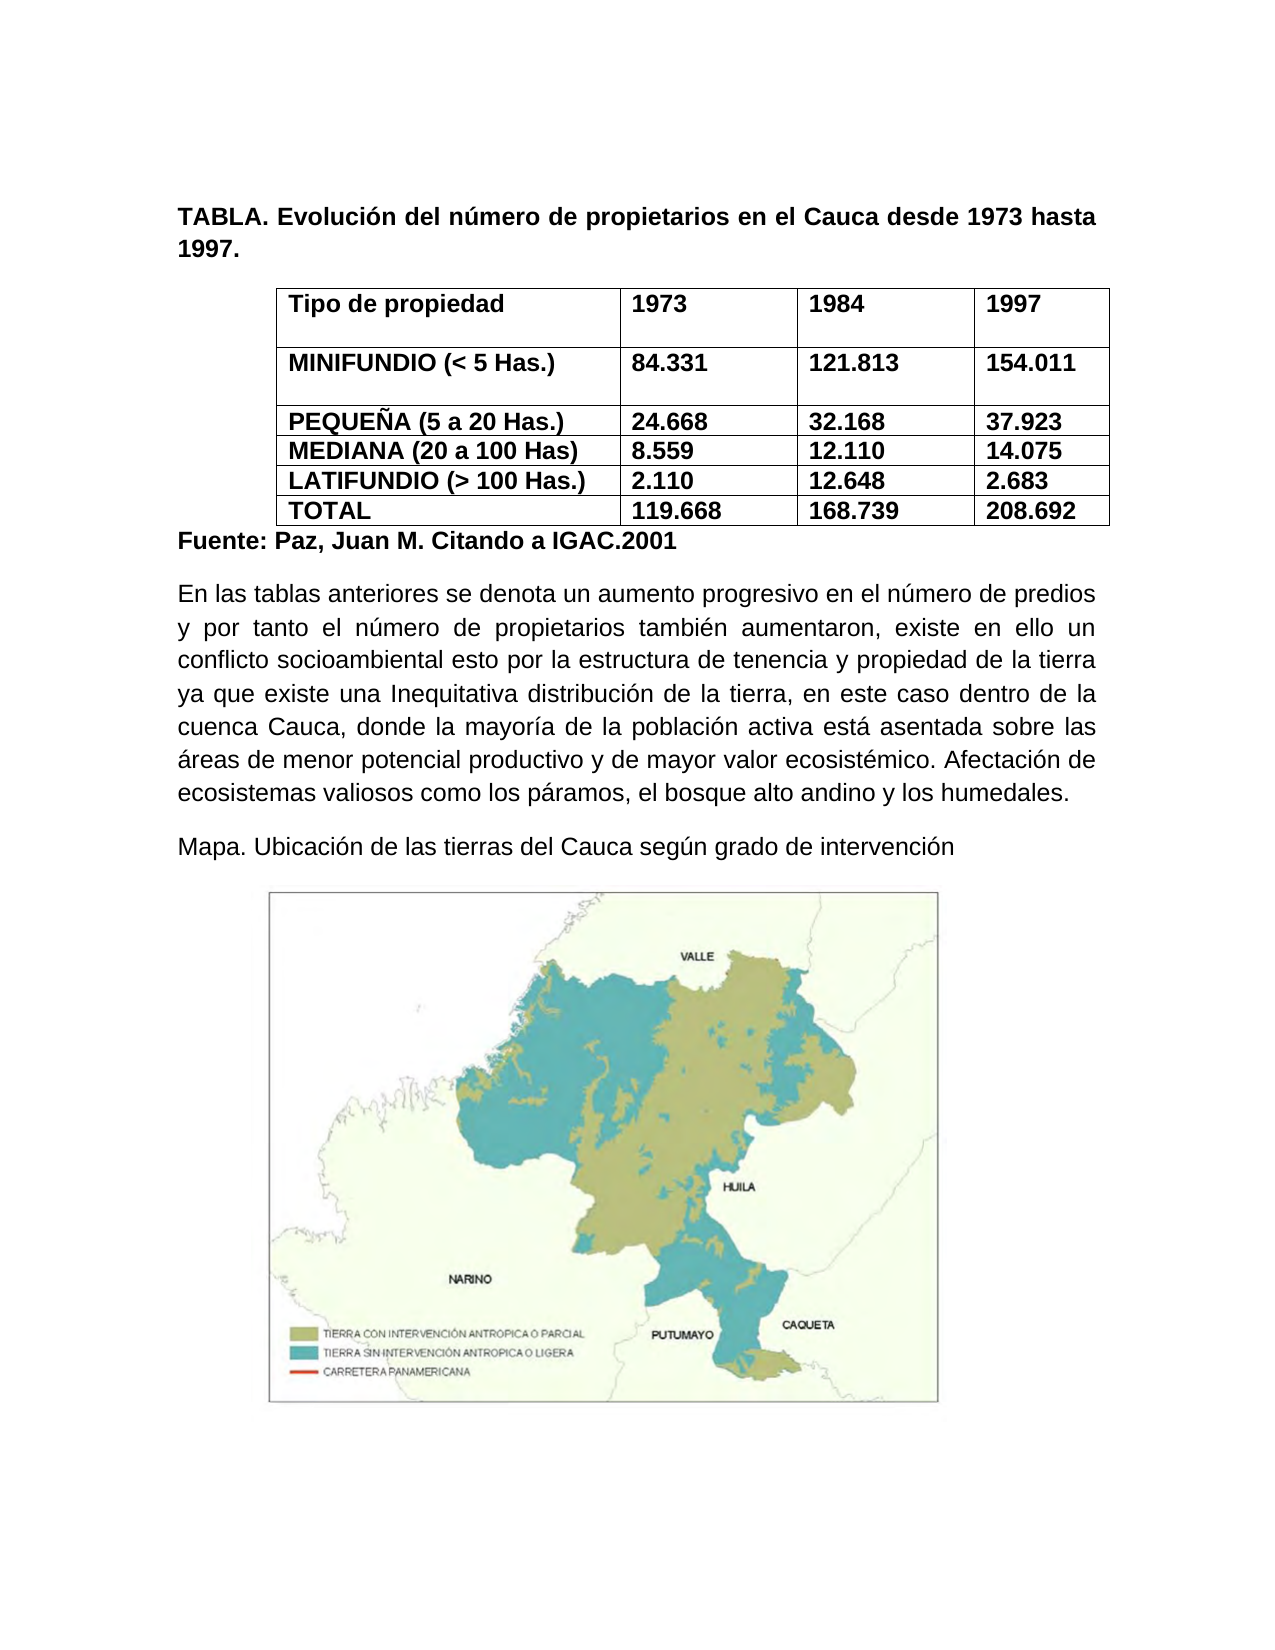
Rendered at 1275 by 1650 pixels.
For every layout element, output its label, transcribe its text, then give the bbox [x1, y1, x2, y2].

table_header Tipo de propiedad [277, 289, 620, 347]
text Fuente: Paz, Juan M. Citando a IGAC.2001 [177, 526, 1098, 554]
table_cell 2.683 [975, 466, 1109, 495]
table_cell MINIFUNDIO (< 5 Has.) [277, 348, 620, 405]
text En las tablas anteriores se denota un aumento progresivo en el número de predios y por tanto el número de propietarios también aumentaron, existe en ello un conflicto socioambiental esto por la estructura de tenencia y propiedad de la tierra ya que existe una Inequitativa distribución de la tierra, en este caso dentro de la cuenca Cauca, donde la mayoría de la población activa está asentada sobre las áreas de menor potencial productivo y de mayor valor ecosistémico. Afectación de ecosistemas valiosos como los páramos, el bosque alto andino y los humedales. [177, 579, 1098, 806]
text Mapa. Ubicación de las tierras del Cauca según grado de intervención [177, 831, 1098, 860]
table_cell 32.168 [798, 406, 974, 435]
table_cell MEDIANA (20 a 100 Has) [277, 436, 620, 465]
table_cell 121.813 [798, 348, 974, 405]
table_cell 37.923 [975, 406, 1109, 435]
table_header 1997 [975, 289, 1109, 347]
table_header 1984 [798, 289, 974, 347]
table_cell TOTAL [277, 496, 620, 524]
text TABLA. Evolución del número de propietarios en el Cauca desde 1973 hasta 1997. [177, 201, 1098, 263]
table_header 1973 [621, 289, 797, 347]
table_cell 119.668 [621, 496, 797, 524]
table_cell 24.668 [621, 406, 797, 435]
table_cell 12.648 [798, 466, 974, 495]
table_cell 14.075 [975, 436, 1109, 465]
table_cell 168.739 [798, 496, 974, 524]
table_cell 208.692 [975, 496, 1109, 524]
table_cell 84.331 [621, 348, 797, 405]
table_cell 154.011 [975, 348, 1109, 405]
table_cell 12.110 [798, 436, 974, 465]
table_cell 2.110 [621, 466, 797, 495]
table_cell LATIFUNDIO (> 100 Has.) [277, 466, 620, 495]
picture [251, 885, 947, 1422]
table_cell 8.559 [621, 436, 797, 465]
table_cell PEQUEÑA (5 a 20 Has.) [277, 406, 620, 435]
